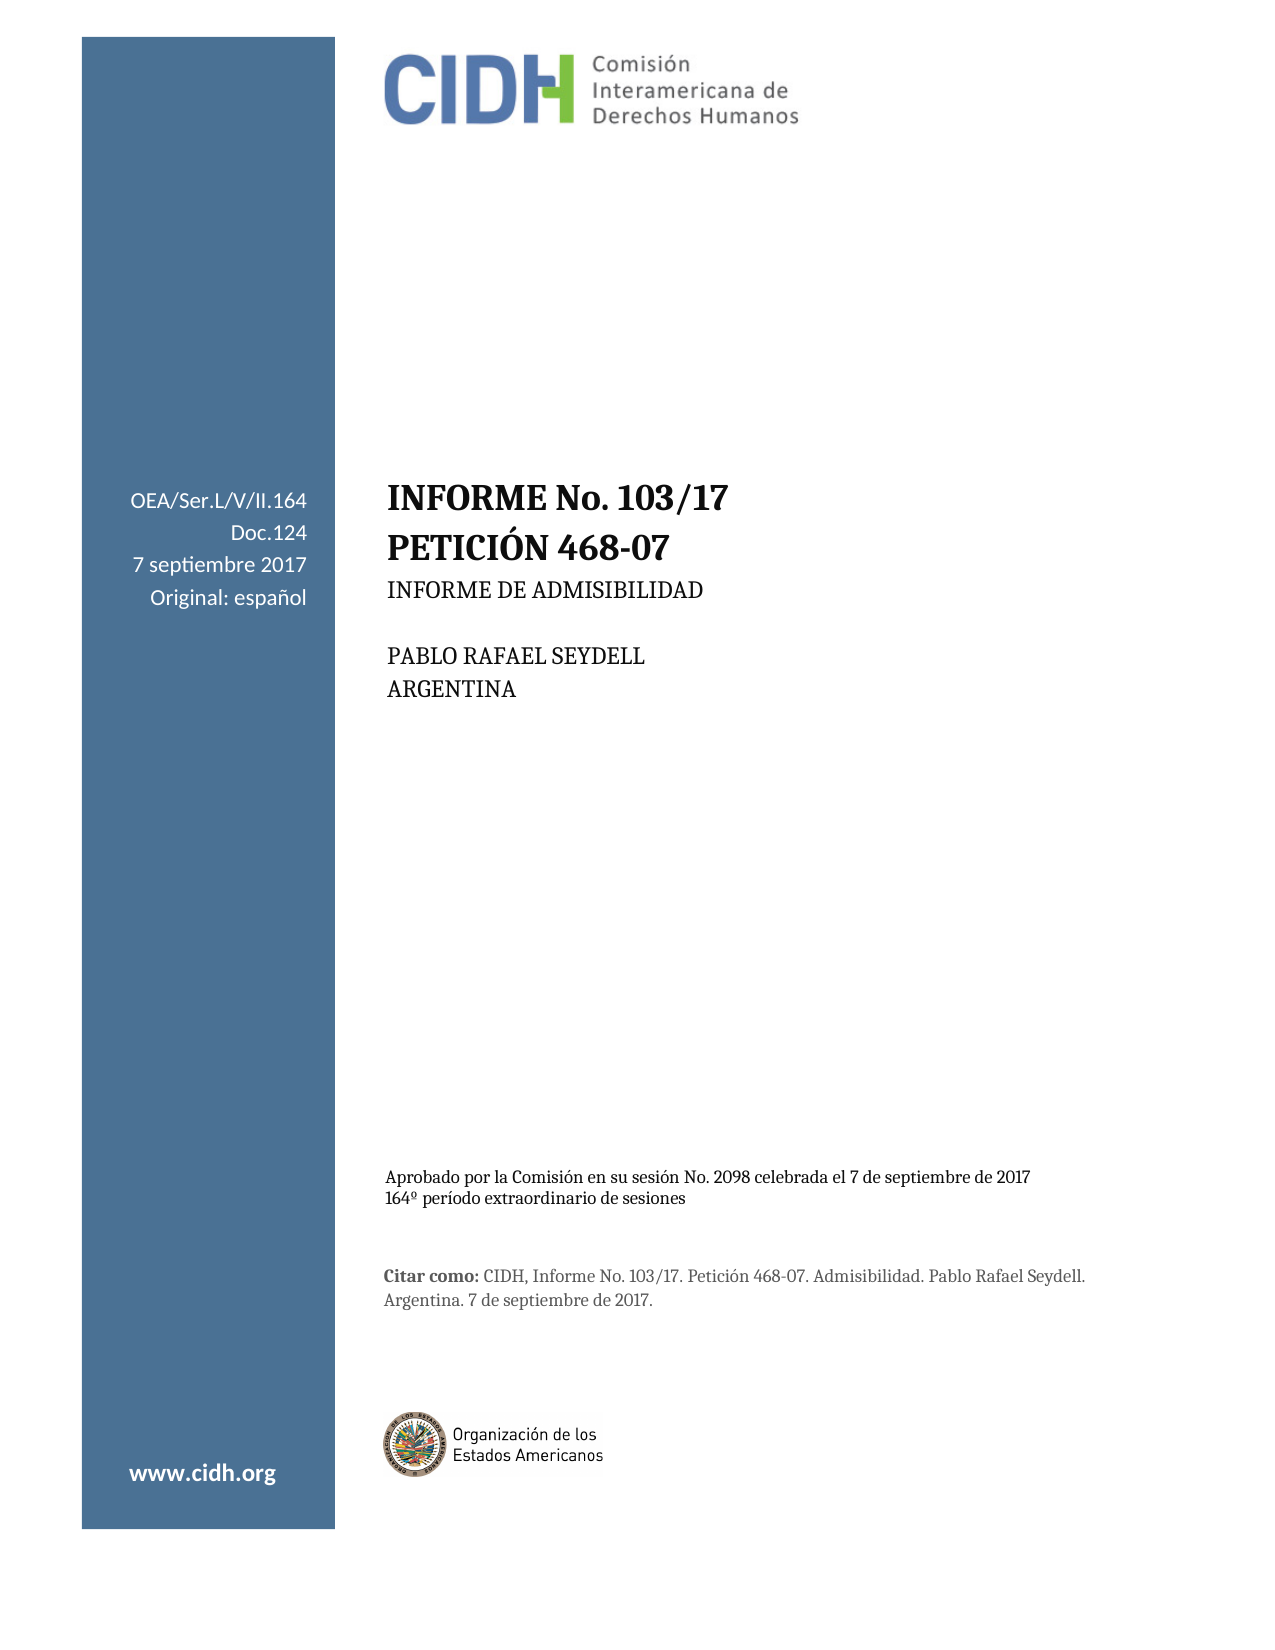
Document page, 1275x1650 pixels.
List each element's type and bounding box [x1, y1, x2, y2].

picture [375, 47, 810, 131]
picture [383, 1412, 603, 1477]
